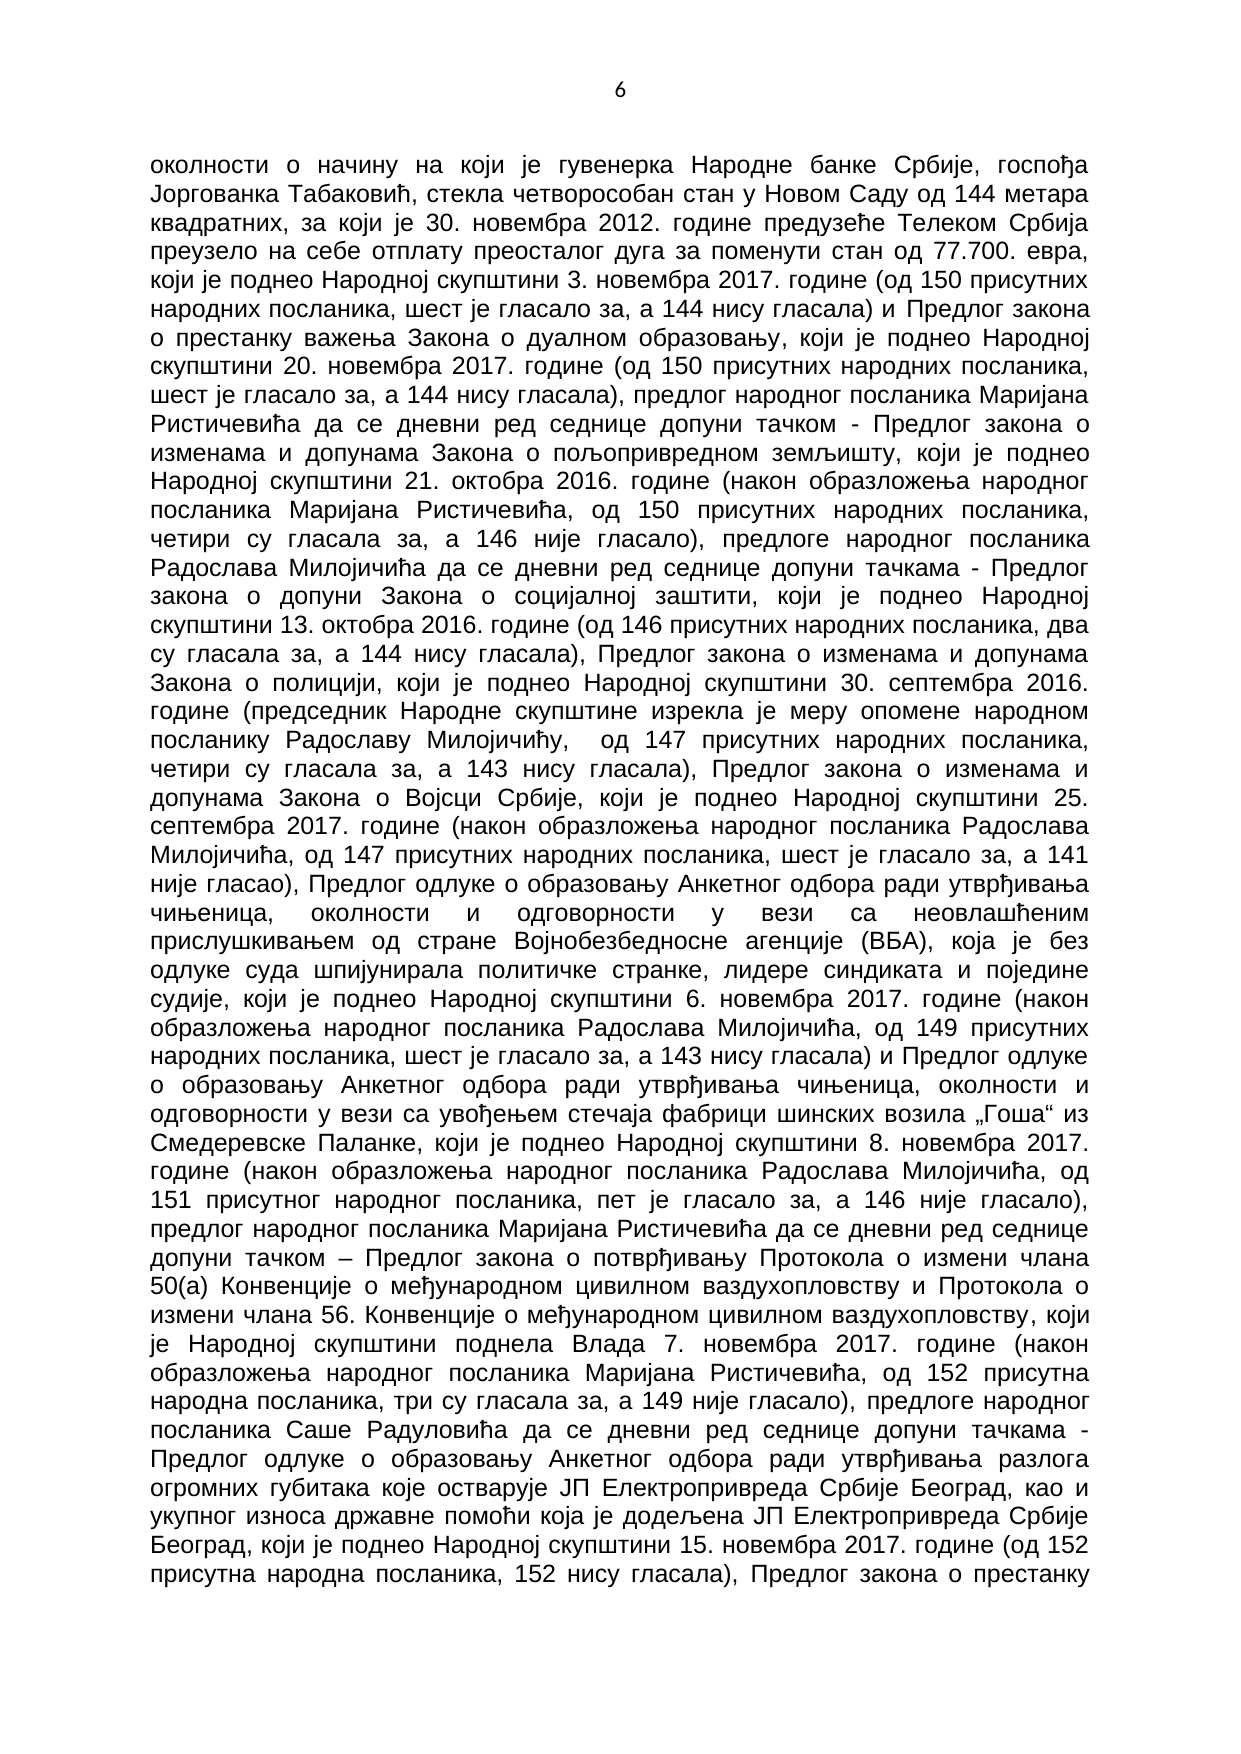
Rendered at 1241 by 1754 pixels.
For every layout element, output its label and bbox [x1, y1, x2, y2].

text [150, 150, 1090, 1587]
